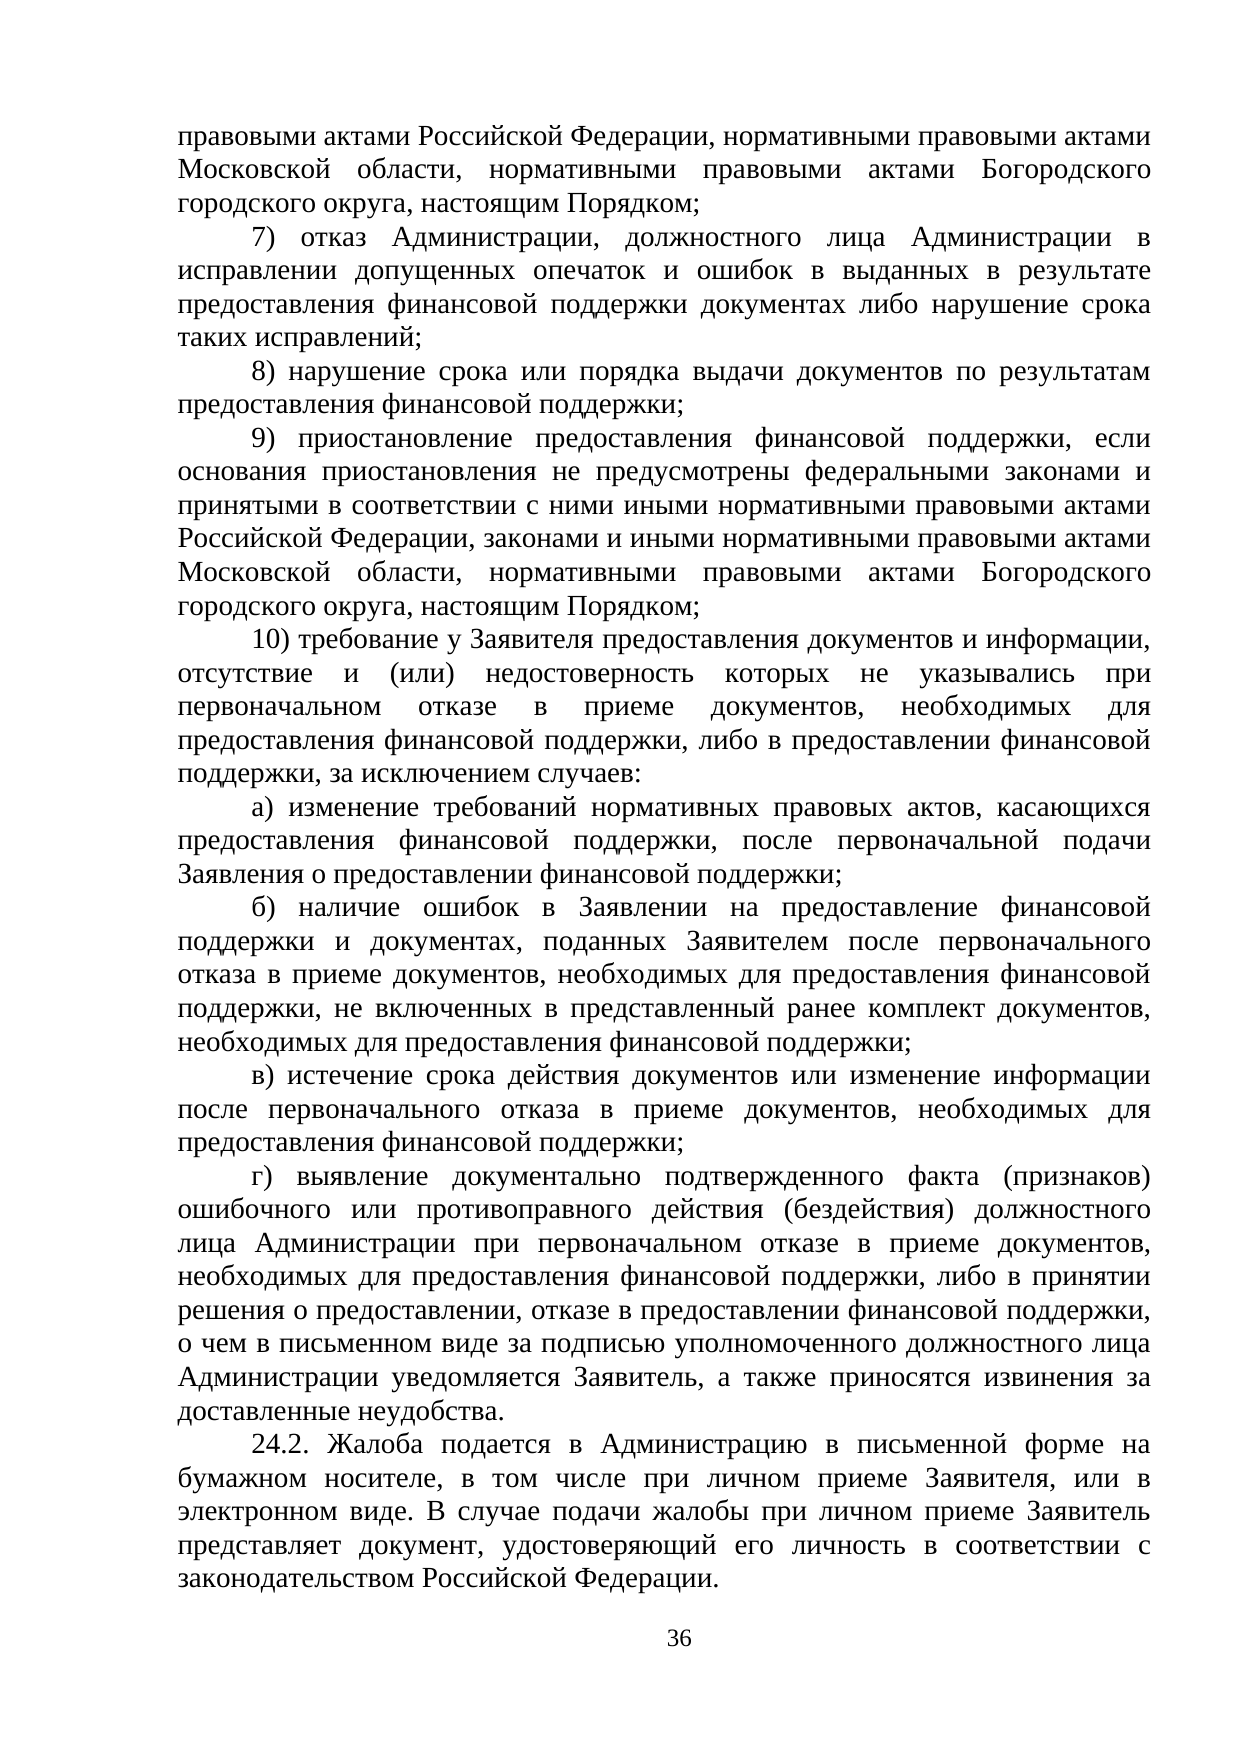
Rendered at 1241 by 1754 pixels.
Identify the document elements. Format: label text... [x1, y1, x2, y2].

text г) выявление документально подтвержденного факта (признаков) ошибочного или противоправного действия (бездействия) должностного лица Администрации при первоначальном отказе в приеме документов, необходимых для предоставления финансовой поддержки, либо в принятии решения о предоставлении, отказе в предоставлении финансовой поддержки, о чем в письменном виде за подписью уполномоченного должностного лица Администрации уведомляется Заявитель, а также приносятся извинения за доставленные неудобства. [177, 1158, 1152, 1426]
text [177, 118, 1152, 219]
text б) наличие ошибок в Заявлении на предоставление финансовой поддержки и документах, поданных Заявителем после первоначального отказа в приеме документов, необходимых для предоставления финансовой поддержки, не включенных в представленный ранее комплект документов, необходимых для предоставления финансовой поддержки; [177, 889, 1152, 1057]
text а) изменение требований нормативных правовых актов, касающихся предоставления финансовой поддержки, после первоначальной подачи Заявления о предоставлении финансовой поддержки; [177, 789, 1152, 889]
text 8) нарушение срока или порядка выдачи документов по результатам предоставления финансовой поддержки; [177, 353, 1152, 420]
text 9) приостановление предоставления финансовой поддержки, если основания приостановления не предусмотрены федеральными законами и принятыми в соответствии с ними иными нормативными правовыми актами Российской Федерации, законами и иными нормативными правовыми актами Московской области, нормативными правовыми актами Богородского городского округа, настоящим Порядком; [177, 420, 1152, 621]
text 10) требование у Заявителя предоставления документов и информации, отсутствие и (или) недостоверность которых не указывались при первоначальном отказе в приеме документов, необходимых для предоставления финансовой поддержки, либо в предоставлении финансовой поддержки, за исключением случаев: [177, 621, 1152, 789]
text 24.2. Жалоба подается в Администрацию в письменной форме на бумажном носителе, в том числе при личном приеме Заявителя, или в электронном виде. В случае подачи жалобы при личном приеме Заявитель представляет документ, удостоверяющий его личность в соответствии с законодательством Российской Федерации. [177, 1426, 1152, 1594]
text 7) отказ Администрации, должностного лица Администрации в исправлении допущенных опечаток и ошибок в выданных в результате предоставления финансовой поддержки документах либо нарушение срока таких исправлений; [177, 219, 1152, 353]
text в) истечение срока действия документов или изменение информации после первоначального отказа в приеме документов, необходимых для предоставления финансовой поддержки; [177, 1057, 1152, 1158]
